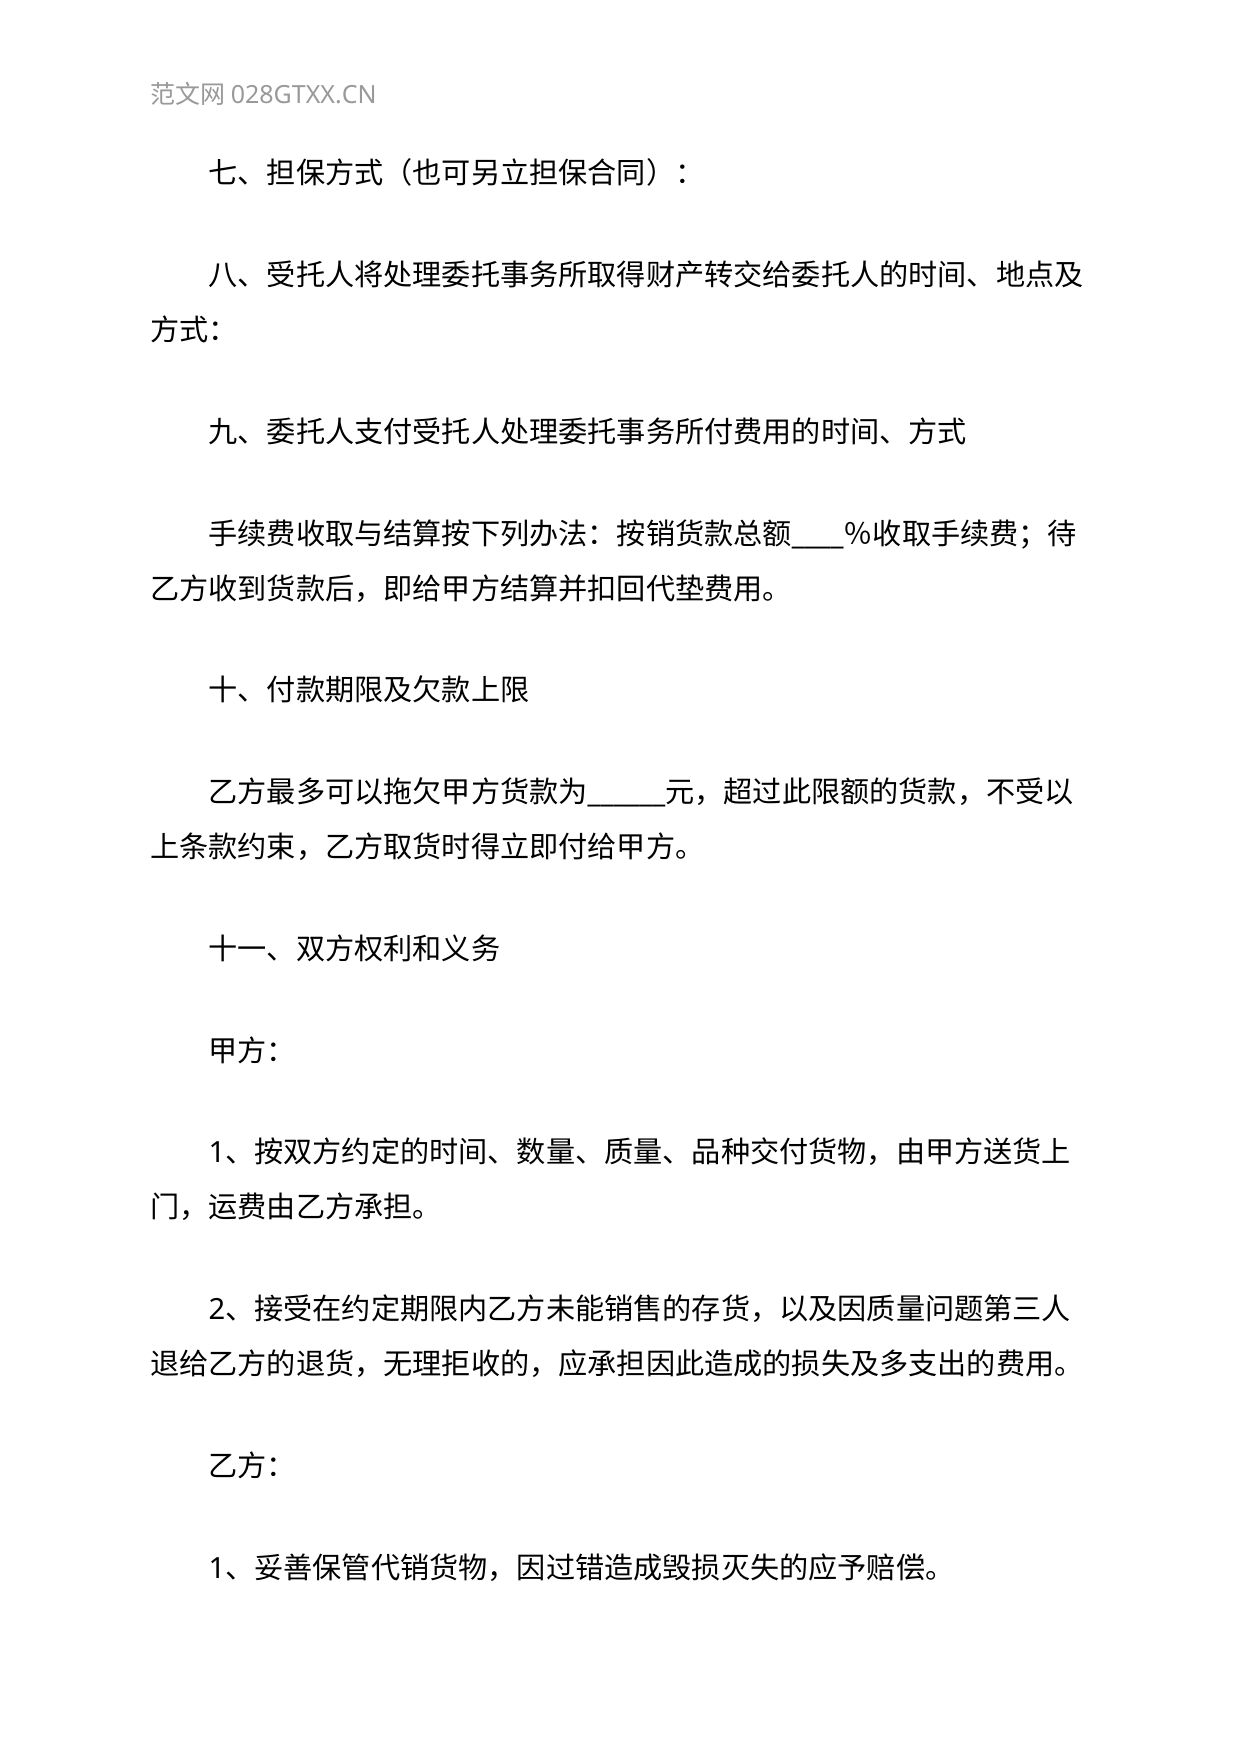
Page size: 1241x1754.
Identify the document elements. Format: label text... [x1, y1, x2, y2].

text 2、接受在约定期限内乙方未能销售的存货，以及因质量问题第三人退给乙方的退货，无理拒收的，应承担因此造成的损失及多支出的费用。 [150, 1286, 1090, 1383]
text 1、按双方约定的时间、数量、质量、品种交付货物，由甲方送货上门，运费由乙方承担。 [150, 1129, 1090, 1226]
text 乙方最多可以拖欠甲方货款为______元，超过此限额的货款，不受以上条款约束，乙方取货时得立即付给甲方。 [150, 769, 1090, 866]
text 十一、双方权利和义务 [150, 926, 1090, 968]
text 1、妥善保管代销货物，因过错造成毁损灭失的应予赔偿。 [150, 1544, 1090, 1587]
text 手续费收取与结算按下列办法：按销货款总额____％收取手续费；待乙方收到货款后，即给甲方结算并扣回代垫费用。 [150, 510, 1090, 607]
text 八、受托人将处理委托事务所取得财产转交给委托人的时间、地点及方式： [150, 252, 1090, 349]
text 乙方： [150, 1443, 1090, 1485]
text 十、付款期限及欠款上限 [150, 667, 1090, 709]
text 甲方： [150, 1027, 1090, 1069]
text 九、委托人支付受托人处理委托事务所付费用的时间、方式 [150, 408, 1090, 451]
text 七、担保方式（也可另立担保合同）： [150, 150, 1090, 192]
